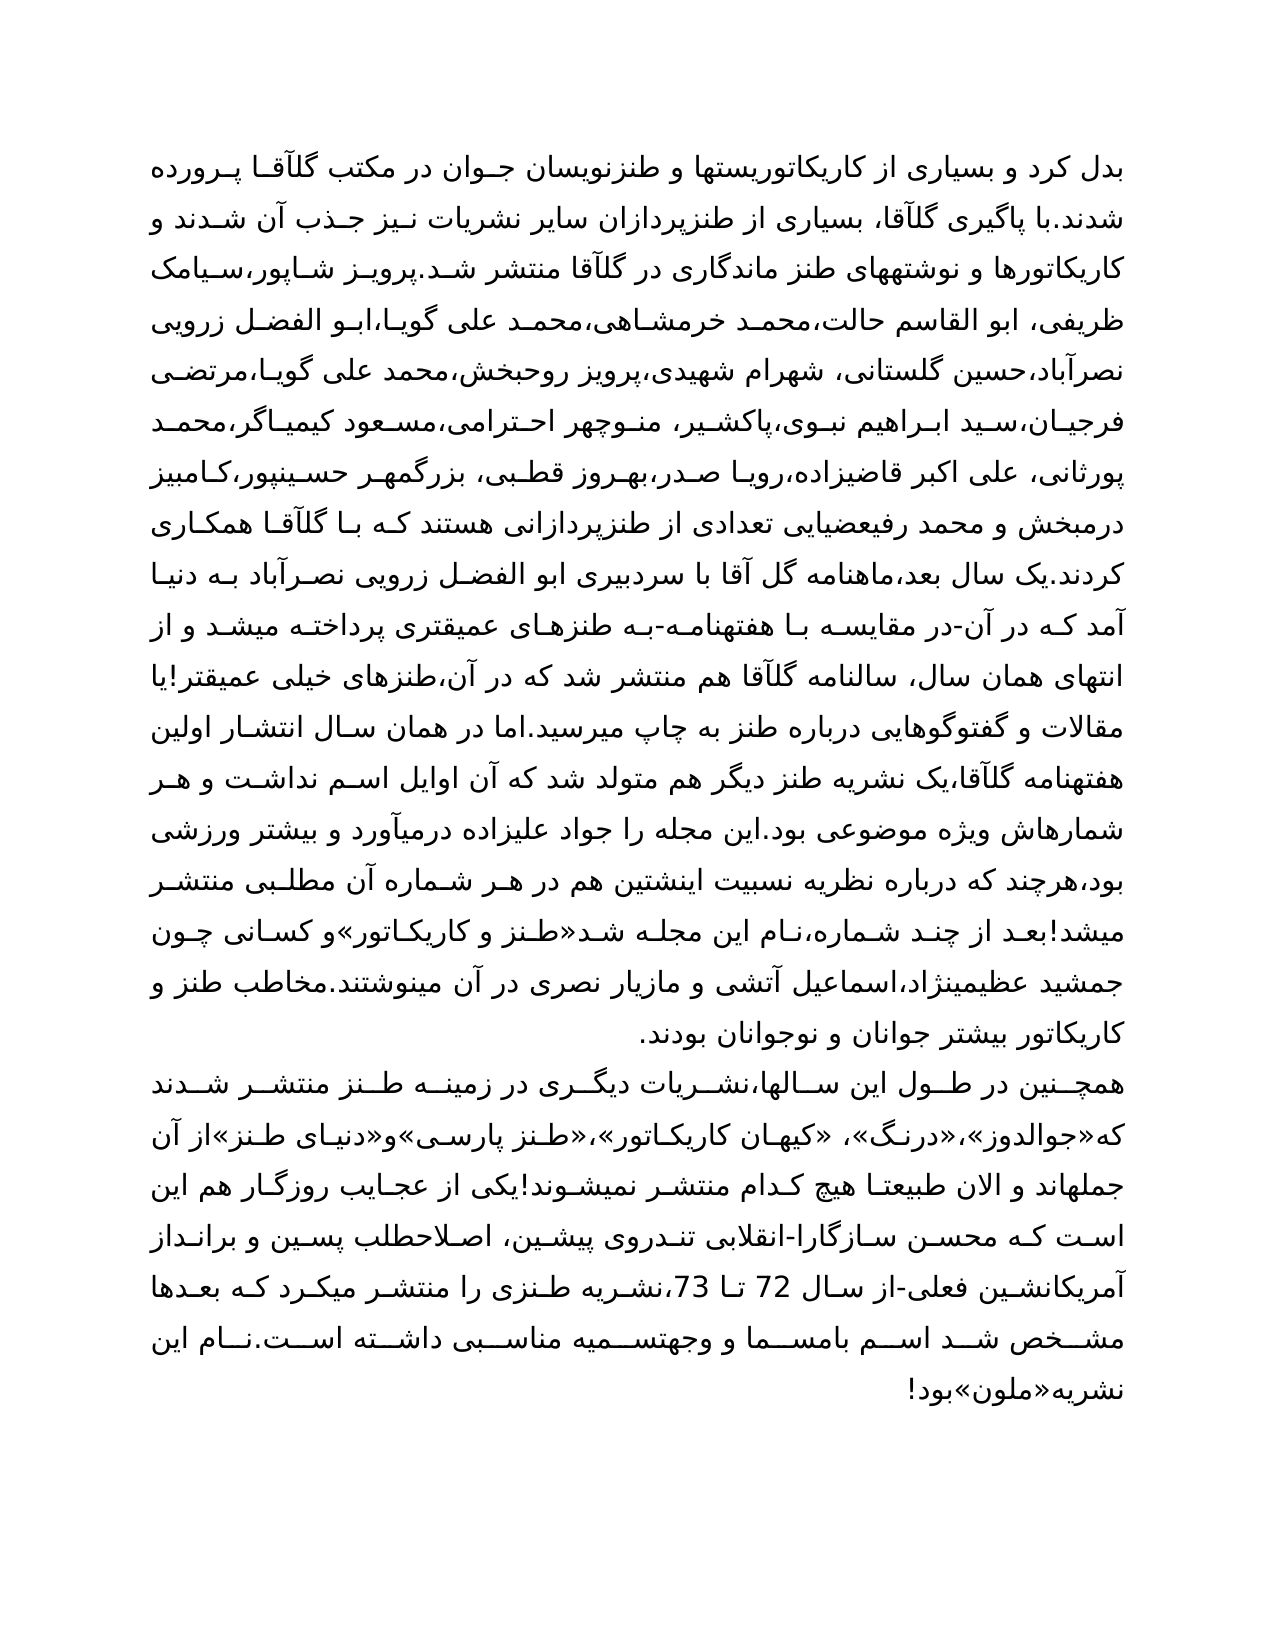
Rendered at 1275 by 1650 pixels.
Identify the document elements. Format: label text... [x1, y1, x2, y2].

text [150, 150, 1125, 1050]
text همچنین در طول این سال‏ها،نشریات دیگری در زمینه طنز منتشر شدند که«جوالدوز»،«درنگ»، «کیهان کاریکاتور»،«طنز پارسی»و«دنیای‏ طنز»از آن جمله‏اند و الان طبیعتا هیچ کدام‏ منتشر نمی‏شوند!یکی از عجایب روزگار هم این‏ است که محسن سازگارا-انقلابی تندروی پیشین، اصلاح‏طلب پسین و برانداز آمریکانشین فعلی-از سال 72 تا 73،نشریه طنزی را منتشر می‏کرد که بعدها مشخص شد اسم بامسما و وجه‏تسمیه‏ مناسبی داشته است.نام این نشریه«ملون»بود! [150, 1067, 1125, 1406]
